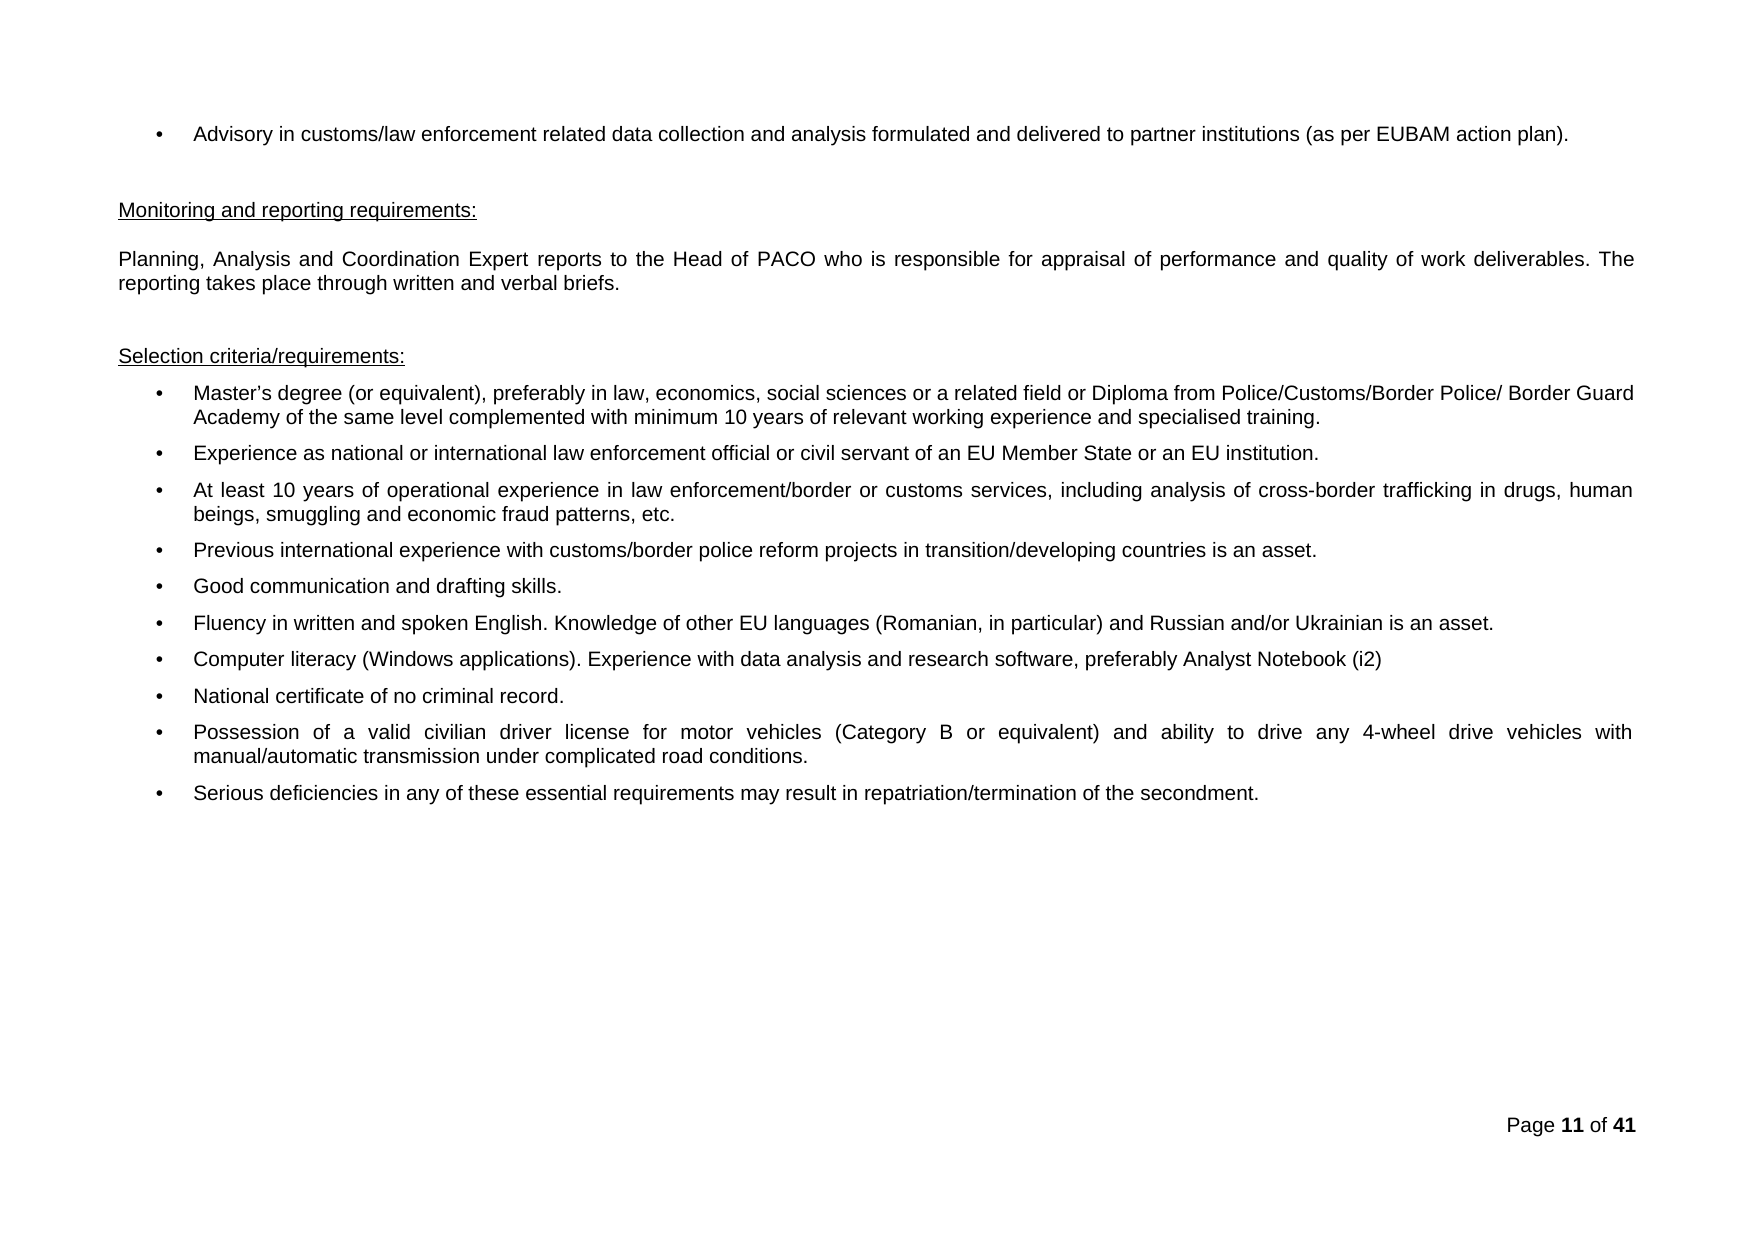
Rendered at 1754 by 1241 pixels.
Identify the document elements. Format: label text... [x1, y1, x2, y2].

text Planning, Analysis and Coordination Expert reports to the Head of PACO who is responsible for appraisal of performance and quality of work deliverables. The reporting takes place through written and verbal briefs. [118, 247, 1636, 295]
list At least 10 years of operational experience in law enforcement/border or customs services, including analysis of cross-border trafficking in drugs, human beings, smuggling and economic fraud patterns, etc. [156, 477, 1636, 525]
list Advisory in customs/law enforcement related data collection and analysis formulated and delivered to partner institutions (as per EUBAM action plan). [156, 122, 1636, 146]
list Computer literacy (Windows applications). Experience with data analysis and research software, preferably Analyst Notebook (i2) [156, 647, 1636, 671]
text Monitoring and reporting requirements: [118, 198, 1636, 222]
list Good communication and drafting skills. [156, 574, 1636, 598]
list Previous international experience with customs/border police reform projects in transition/developing countries is an asset. [156, 538, 1636, 562]
list Fluency in written and spoken English. Knowledge of other EU languages (Romanian, in particular) and Russian and/or Ukrainian is an asset. [156, 611, 1636, 635]
list Master’s degree (or equivalent), preferably in law, economics, social sciences or a related field or Diploma from Police/Customs/Border Police/ Border Guard Academy of the same level complemented with minimum 10 years of relevant working experience and specialised training. [156, 381, 1636, 428]
list Possession of a valid civilian driver license for motor vehicles (Category B or equivalent) and ability to drive any 4-wheel drive vehicles with manual/automatic transmission under complicated road conditions. [156, 720, 1636, 768]
text Selection criteria/requirements: [118, 344, 1636, 368]
list Serious deficiencies in any of these essential requirements may result in repatriation/termination of the secondment. [156, 781, 1636, 804]
list National certificate of no criminal record. [156, 684, 1636, 708]
list Experience as national or international law enforcement official or civil servant of an EU Member State or an EU institution. [156, 441, 1636, 465]
